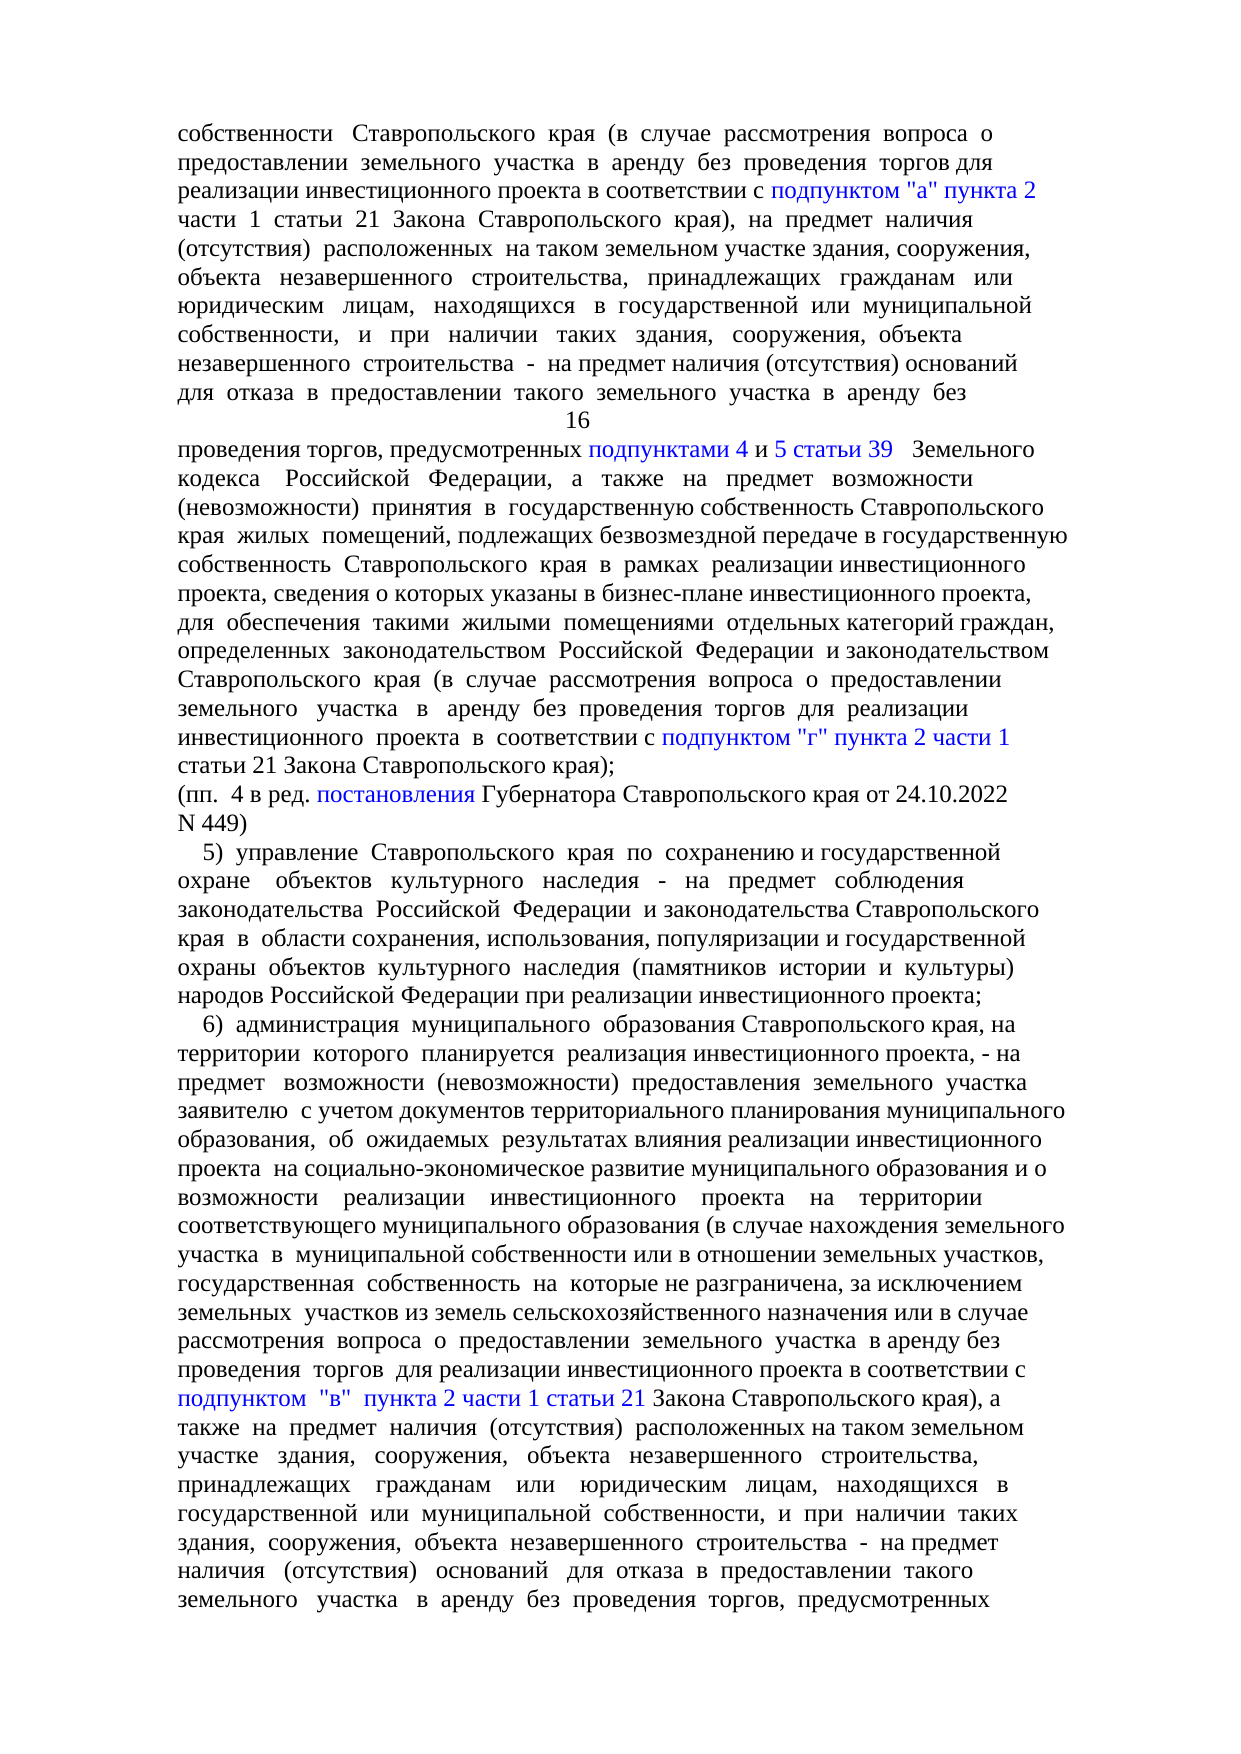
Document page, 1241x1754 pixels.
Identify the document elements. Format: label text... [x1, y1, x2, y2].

text земельного участка в аренду без проведения торгов, предусмотренных [177, 1584, 1152, 1613]
text Ставропольского края (в случае рассмотрения вопроса о предоставлении [177, 664, 1152, 693]
text государственная собственность на которые не разграничена, за исключением [177, 1268, 1152, 1297]
text возможности реализации инвестиционного проекта на территории [177, 1182, 1152, 1211]
text кодекса Российской Федерации, а также на предмет возможности [177, 463, 1152, 492]
text охране объектов культурного наследия - на предмет соблюдения [177, 866, 1152, 894]
text подпунктом "в" пункта 2 части 1 статьи 21 Закона Ставропольского края), а [177, 1383, 1152, 1412]
text объекта незавершенного строительства, принадлежащих гражданам или [177, 262, 1152, 291]
text собственности Ставропольского края (в случае рассмотрения вопроса о [177, 118, 1152, 147]
text предмет возможности (невозможности) предоставления земельного участка [177, 1067, 1152, 1096]
text земельных участков из земель сельскохозяйственного назначения или в случае [177, 1297, 1152, 1326]
text народов Российской Федерации при реализации инвестиционного проекта; [177, 981, 1152, 1009]
text 16 [177, 406, 1152, 434]
text 5) управление Ставропольского края по сохранению и государственной [177, 837, 1152, 866]
text участке здания, сооружения, объекта незавершенного строительства, [177, 1441, 1152, 1469]
text здания, сооружения, объекта незавершенного строительства - на предмет [177, 1527, 1152, 1556]
text наличия (отсутствия) оснований для отказа в предоставлении такого [177, 1556, 1152, 1584]
text участка в муниципальной собственности или в отношении земельных участков, [177, 1239, 1152, 1268]
text соответствующего муниципального образования (в случае нахождения земельного [177, 1211, 1152, 1239]
text образования, об ожидаемых результатах влияния реализации инвестиционного [177, 1124, 1152, 1153]
text принадлежащих гражданам или юридическим лицам, находящихся в [177, 1469, 1152, 1498]
text определенных законодательством Российской Федерации и законодательством [177, 636, 1152, 664]
text проведения торгов для реализации инвестиционного проекта в соответствии с [177, 1354, 1152, 1383]
text также на предмет наличия (отсутствия) расположенных на таком земельном [177, 1412, 1152, 1441]
text статьи 21 Закона Ставропольского края); [177, 751, 1152, 779]
text (пп. 4 в ред. постановления Губернатора Ставропольского края от 24.10.2022 [177, 779, 1152, 808]
text земельного участка в аренду без проведения торгов для реализации [177, 693, 1152, 722]
text заявителю с учетом документов территориального планирования муниципального [177, 1096, 1152, 1124]
text части 1 статьи 21 Закона Ставропольского края), на предмет наличия [177, 204, 1152, 233]
text реализации инвестиционного проекта в соответствии с подпунктом "а" пункта 2 [177, 176, 1152, 204]
text собственность Ставропольского края в рамках реализации инвестиционного [177, 549, 1152, 578]
text предоставлении земельного участка в аренду без проведения торгов для [177, 147, 1152, 176]
text проекта, сведения о которых указаны в бизнес-плане инвестиционного проекта, [177, 578, 1152, 607]
text для отказа в предоставлении такого земельного участка в аренду без [177, 377, 1152, 406]
text 6) администрация муниципального образования Ставропольского края, на [177, 1009, 1152, 1038]
text проведения торгов, предусмотренных подпунктами 4 и 5 статьи 39 Земельного [177, 434, 1152, 463]
text рассмотрения вопроса о предоставлении земельного участка в аренду без [177, 1326, 1152, 1354]
text территории которого планируется реализация инвестиционного проекта, - на [177, 1038, 1152, 1067]
text N 449) [177, 808, 1152, 837]
text охраны объектов культурного наследия (памятников истории и культуры) [177, 952, 1152, 981]
text проекта на социально-экономическое развитие муниципального образования и о [177, 1153, 1152, 1182]
text края в области сохранения, использования, популяризации и государственной [177, 923, 1152, 952]
text собственности, и при наличии таких здания, сооружения, объекта [177, 319, 1152, 348]
text для обеспечения такими жилыми помещениями отдельных категорий граждан, [177, 607, 1152, 636]
text (отсутствия) расположенных на таком земельном участке здания, сооружения, [177, 233, 1152, 262]
text инвестиционного проекта в соответствии с подпунктом "г" пункта 2 части 1 [177, 722, 1152, 751]
text края жилых помещений, подлежащих безвозмездной передаче в государственную [177, 521, 1152, 549]
text законодательства Российской Федерации и законодательства Ставропольского [177, 894, 1152, 923]
text (невозможности) принятия в государственную собственность Ставропольского [177, 492, 1152, 521]
text незавершенного строительства - на предмет наличия (отсутствия) оснований [177, 348, 1152, 377]
text государственной или муниципальной собственности, и при наличии таких [177, 1498, 1152, 1527]
text юридическим лицам, находящихся в государственной или муниципальной [177, 291, 1152, 319]
